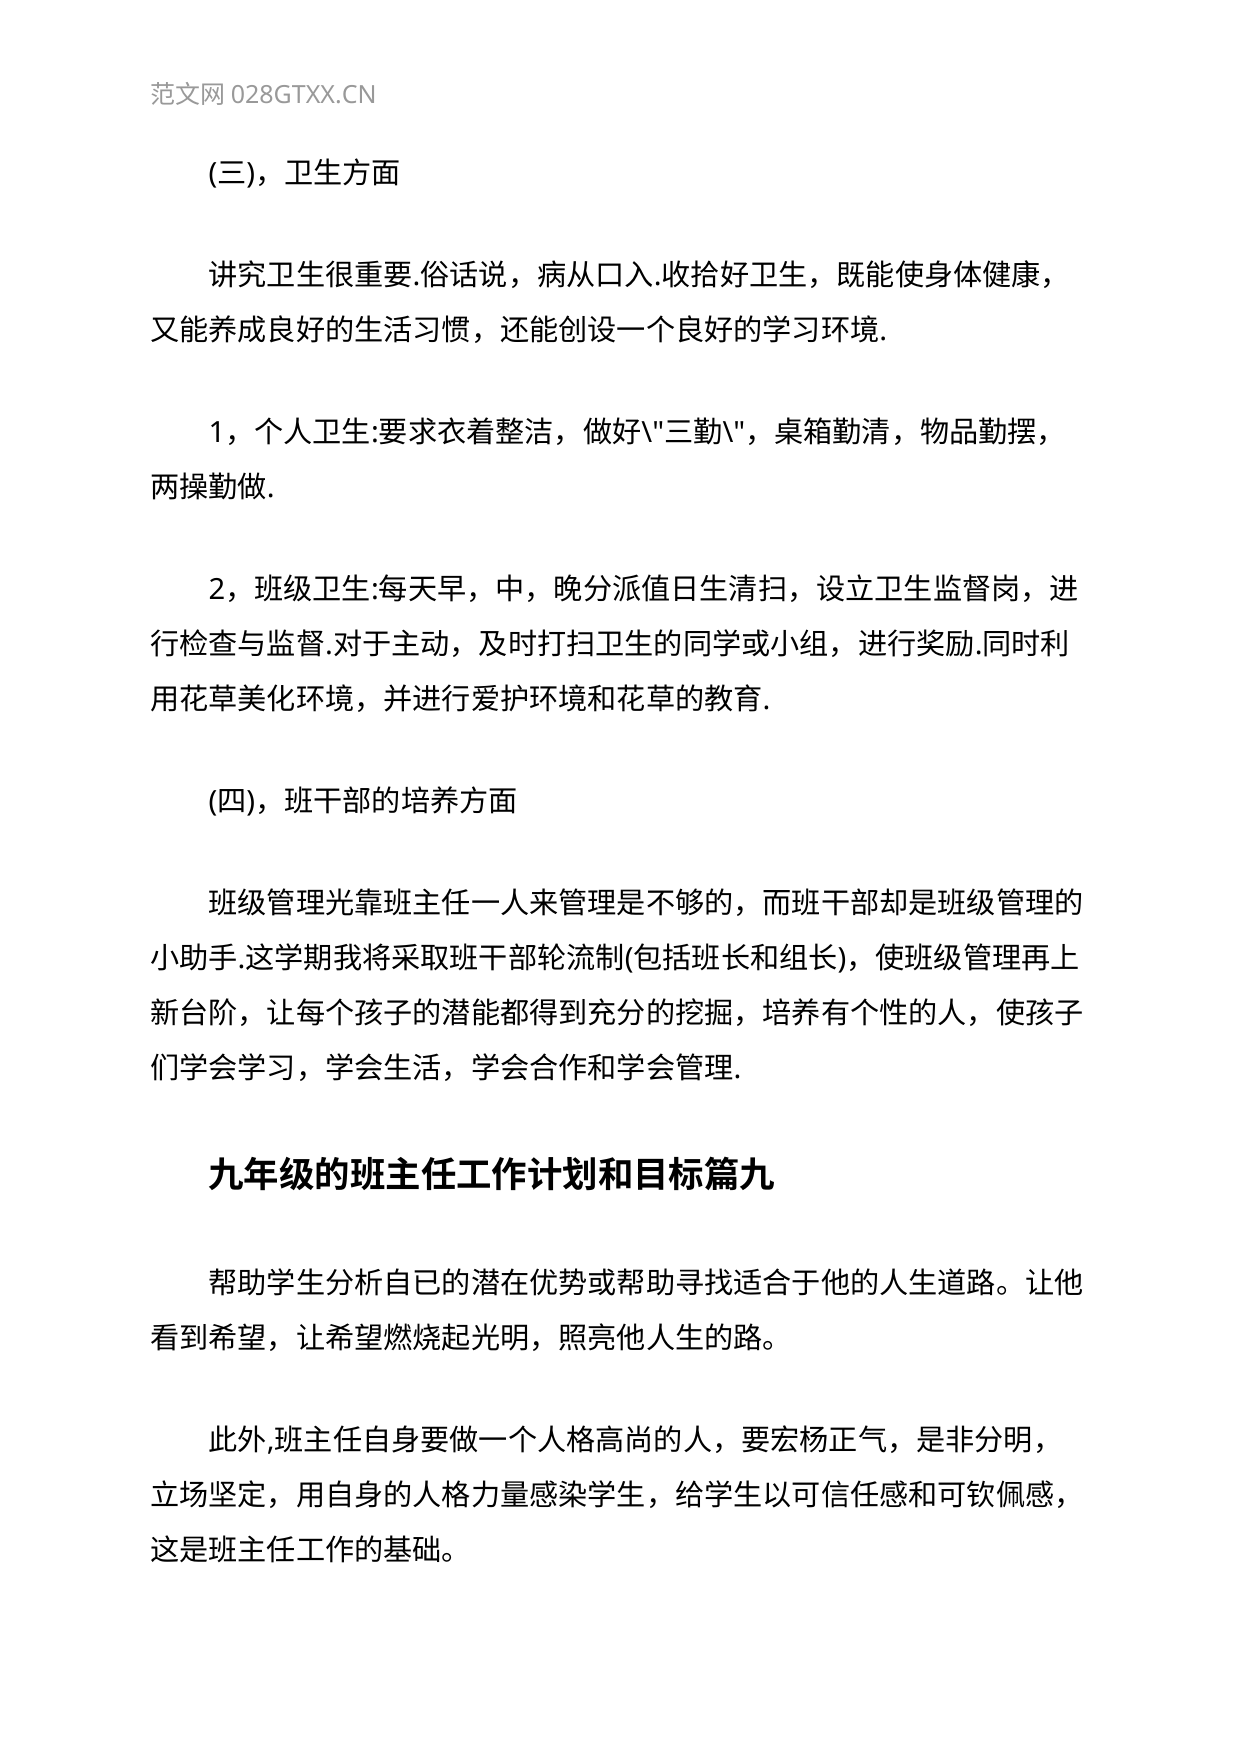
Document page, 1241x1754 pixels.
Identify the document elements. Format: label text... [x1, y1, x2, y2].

text 2，班级卫生:每天早，中，晚分派值日生清扫，设立卫生监督岗，进行检查与监督.对于主动，及时打扫卫生的同学或小组，进行奖励.同时利用花草美化环境，并进行爱护环境和花草的教育. [150, 566, 1090, 718]
text (四)，班干部的培养方面 [150, 778, 1090, 820]
text 1，个人卫生:要求衣着整洁，做好\"三勤\"，桌箱勤清，物品勤摆，两操勤做. [150, 409, 1090, 506]
text (三)，卫生方面 [150, 150, 1090, 192]
text 班级管理光靠班主任一人来管理是不够的，而班干部却是班级管理的小助手.这学期我将采取班干部轮流制(包括班长和组长)，使班级管理再上新台阶，让每个孩子的潜能都得到充分的挖掘，培养有个性的人，使孩子们学会学习，学会生活，学会合作和学会管理. [150, 880, 1090, 1087]
text 讲究卫生很重要.俗话说，病从口入.收拾好卫生，既能使身体健康，又能养成良好的生活习惯，还能创设一个良好的学习环境. [150, 252, 1090, 349]
text 九年级的班主任工作计划和目标篇九 [150, 1147, 1090, 1198]
text 此外,班主任自身要做一个人格高尚的人，要宏杨正气，是非分明，立场坚定，用自身的人格力量感染学生，给学生以可信任感和可钦佩感，这是班主任工作的基础。 [150, 1417, 1090, 1569]
text 帮助学生分析自已的潜在优势或帮助寻找适合于他的人生道路。让他看到希望，让希望燃烧起光明，照亮他人生的路。 [150, 1260, 1090, 1357]
